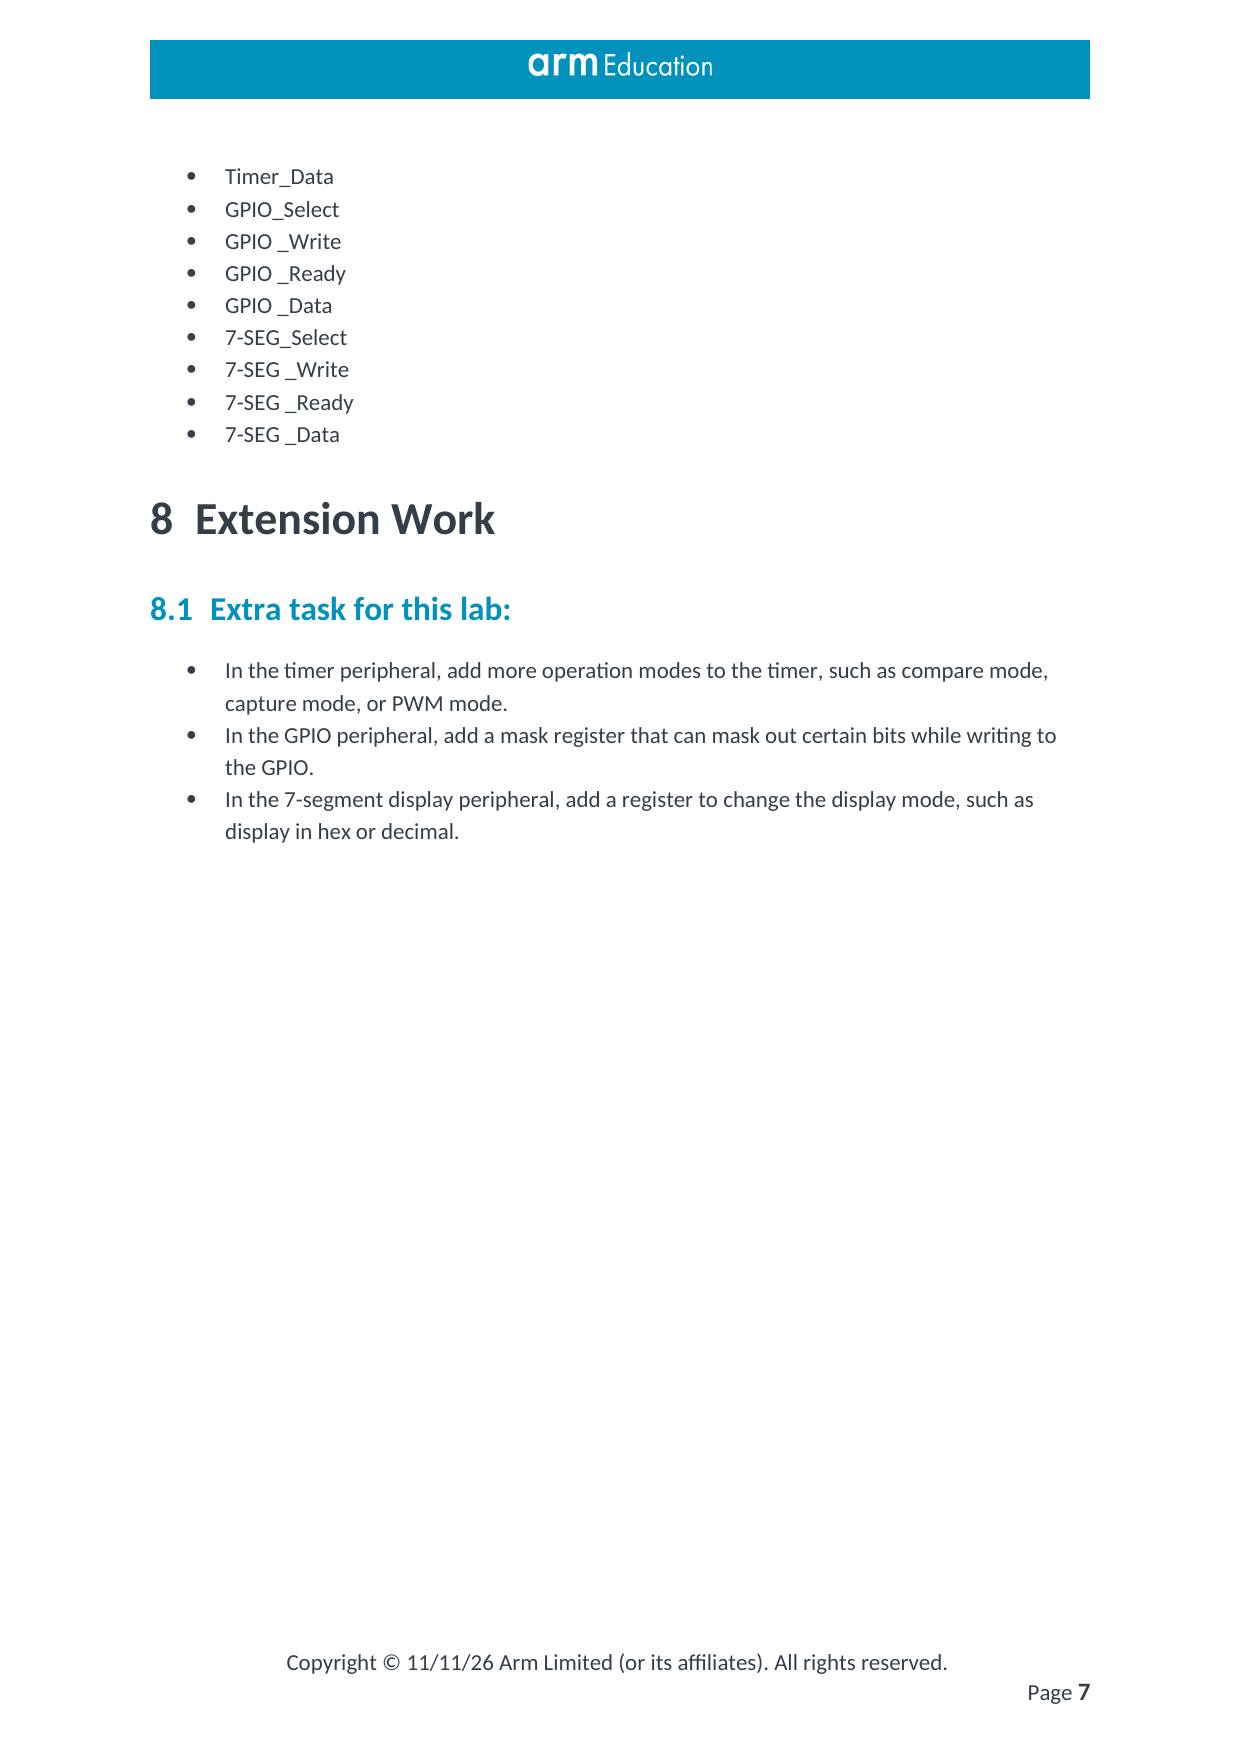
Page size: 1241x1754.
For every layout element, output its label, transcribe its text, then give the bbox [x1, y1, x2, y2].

picture [675, 58, 679, 75]
list Timer_Data [187, 162, 1090, 191]
subtitle Extension Work [150, 490, 1090, 546]
list GPIO_Select [187, 195, 1090, 223]
list In the 7-segment display peripheral, add a register to change the display mode, such as display in hex or decimal. [187, 785, 1090, 845]
list GPIO _Write [187, 227, 1090, 255]
picture [606, 55, 615, 75]
list 7-SEG _Write [187, 356, 1090, 384]
list 7-SEG_Select [187, 323, 1090, 351]
list GPIO _Data [187, 291, 1090, 319]
list In the timer peripheral, add more operation modes to the timer, such as compare mode, capture mode, or PWM mode. [187, 656, 1090, 717]
subtitle Extra task for this lab: [150, 587, 1090, 628]
picture [529, 54, 548, 75]
picture [554, 54, 566, 75]
list 7-SEG _Ready [187, 388, 1090, 416]
picture [570, 54, 597, 75]
list GPIO _Ready [187, 259, 1090, 287]
list 7-SEG _Data [187, 420, 1090, 448]
list In the GPIO peripheral, add a mask register that can mask out certain bits while writing to the GPIO. [187, 721, 1090, 781]
